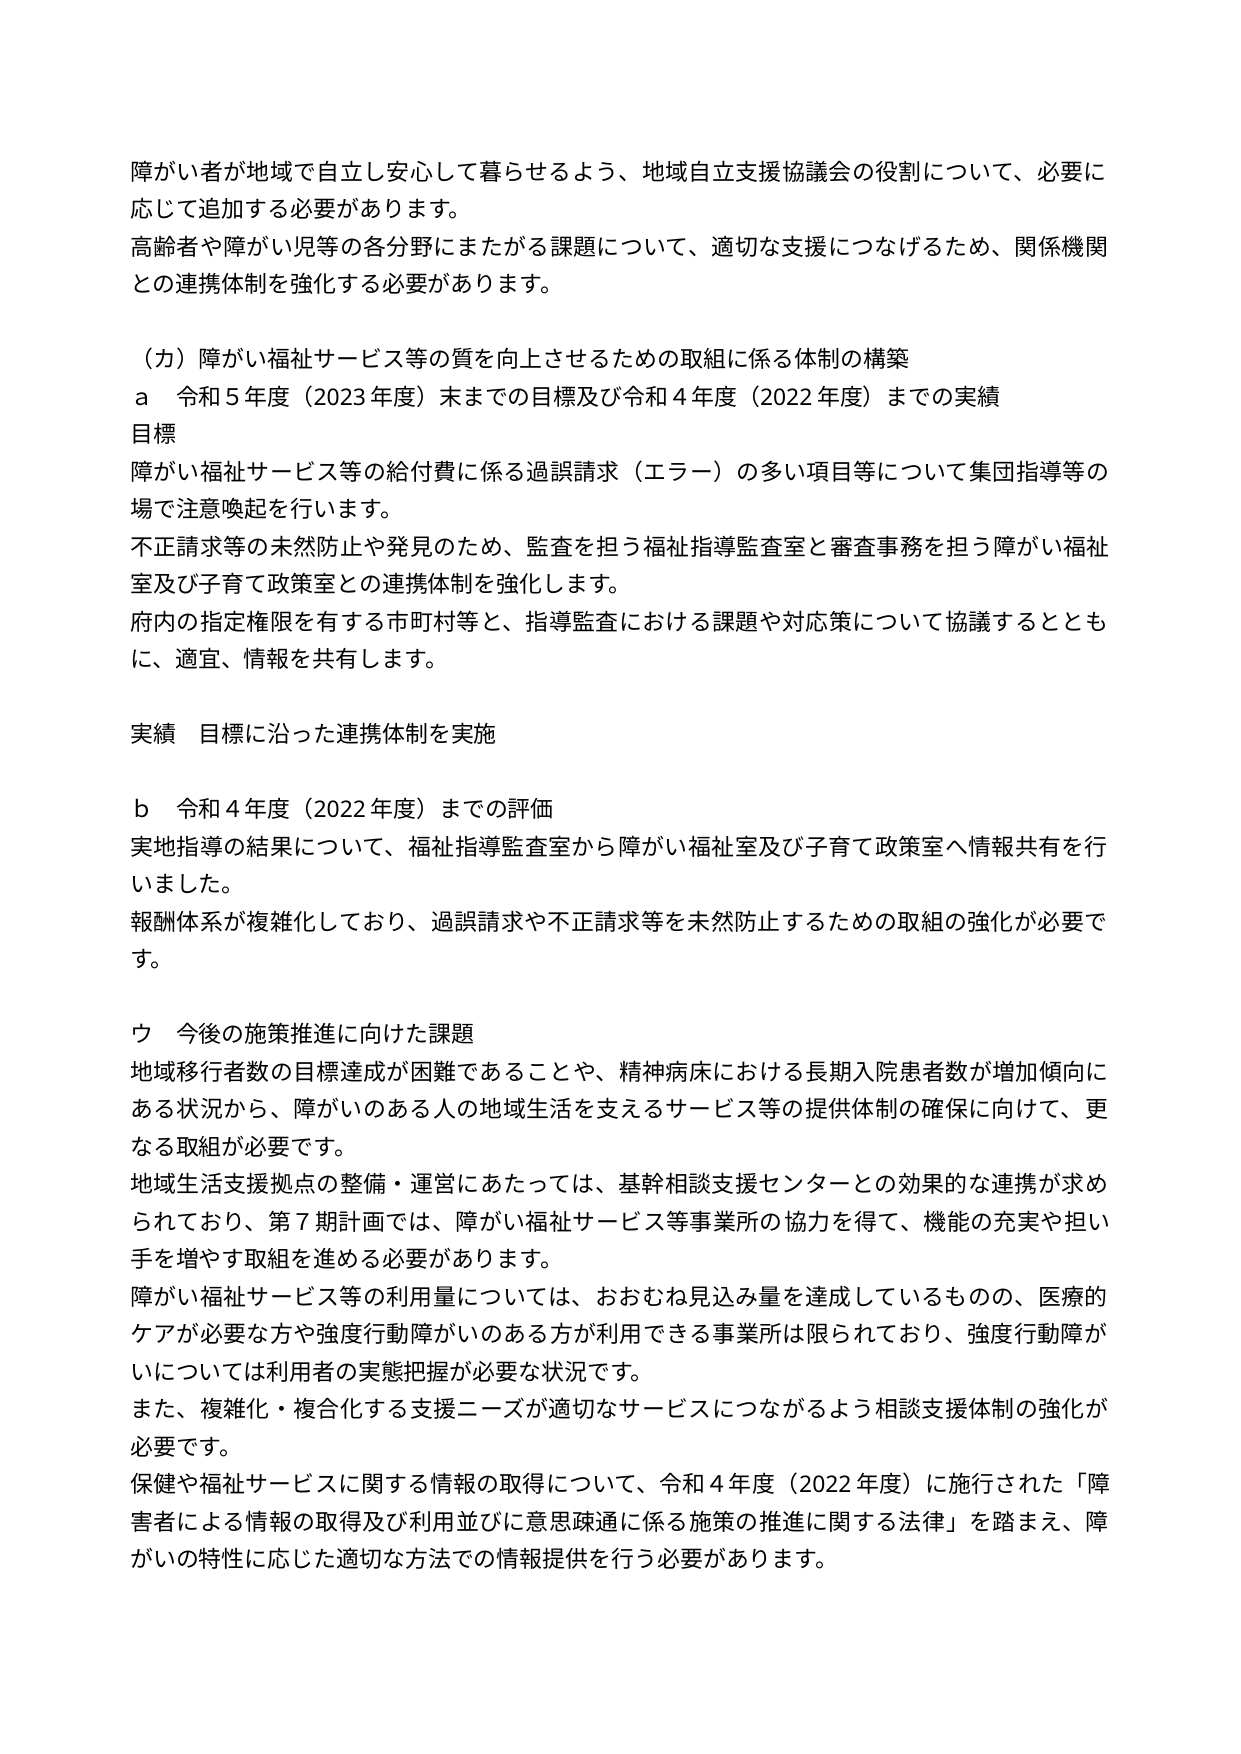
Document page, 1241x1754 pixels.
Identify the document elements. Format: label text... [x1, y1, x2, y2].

text 目標 [130, 414, 1110, 452]
text 地域移行者数の目標達成が困難であることや、精神病床における長期入院患者数が増加傾向にある状況から、障がいのある人の地域生活を支えるサービス等の提供体制の確保に向けて、更なる取組が必要です。 [130, 1052, 1110, 1164]
text ａ 令和５年度（2023年度）末までの目標及び令和４年度（2022年度）までの実績 [130, 377, 1110, 414]
text また、複雑化・複合化する支援ニーズが適切なサービスにつながるよう相談支援体制の強化が必要です。 [130, 1389, 1110, 1464]
text 実地指導の結果について、福祉指導監査室から障がい福祉室及び子育て政策室へ情報共有を行いました。 [130, 827, 1110, 902]
text 高齢者や障がい児等の各分野にまたがる課題について、適切な支援につなげるため、関係機関との連携体制を強化する必要があります。 [130, 227, 1110, 302]
text 報酬体系が複雑化しており、過誤請求や不正請求等を未然防止するための取組の強化が必要です。 [130, 902, 1110, 977]
text 障がい福祉サービス等の利用量については、おおむね見込み量を達成しているものの、医療的ケアが必要な方や強度行動障がいのある方が利用できる事業所は限られており、強度行動障がいについては利用者の実態把握が必要な状況です。 [130, 1277, 1110, 1389]
text ウ 今後の施策推進に向けた課題 [130, 1014, 1110, 1052]
text 障がい福祉サービス等の給付費に係る過誤請求（エラー）の多い項目等について集団指導等の場で注意喚起を行います。 [130, 452, 1110, 527]
text 障がい者が地域で自立し安心して暮らせるよう、地域自立支援協議会の役割について、必要に応じて追加する必要があります。 [130, 152, 1110, 227]
text ｂ 令和４年度（2022年度）までの評価 [130, 789, 1110, 827]
text 保健や福祉サービスに関する情報の取得について、令和４年度（2022年度）に施行された「障害者による情報の取得及び利用並びに意思疎通に係る施策の推進に関する法律」を踏まえ、障がいの特性に応じた適切な方法での情報提供を行う必要があります。 [130, 1464, 1110, 1577]
text 地域生活支援拠点の整備・運営にあたっては、基幹相談支援センターとの効果的な連携が求められており、第７期計画では、障がい福祉サービス等事業所の協力を得て、機能の充実や担い手を増やす取組を進める必要があります。 [130, 1164, 1110, 1277]
text 不正請求等の未然防止や発見のため、監査を担う福祉指導監査室と審査事務を担う障がい福祉室及び子育て政策室との連携体制を強化します。 [130, 527, 1110, 602]
text 府内の指定権限を有する市町村等と、指導監査における課題や対応策について協議するとともに、適宜、情報を共有します。 [130, 602, 1110, 677]
text （カ）障がい福祉サービス等の質を向上させるための取組に係る体制の構築 [130, 339, 1110, 377]
text 実績 目標に沿った連携体制を実施 [130, 714, 1110, 752]
